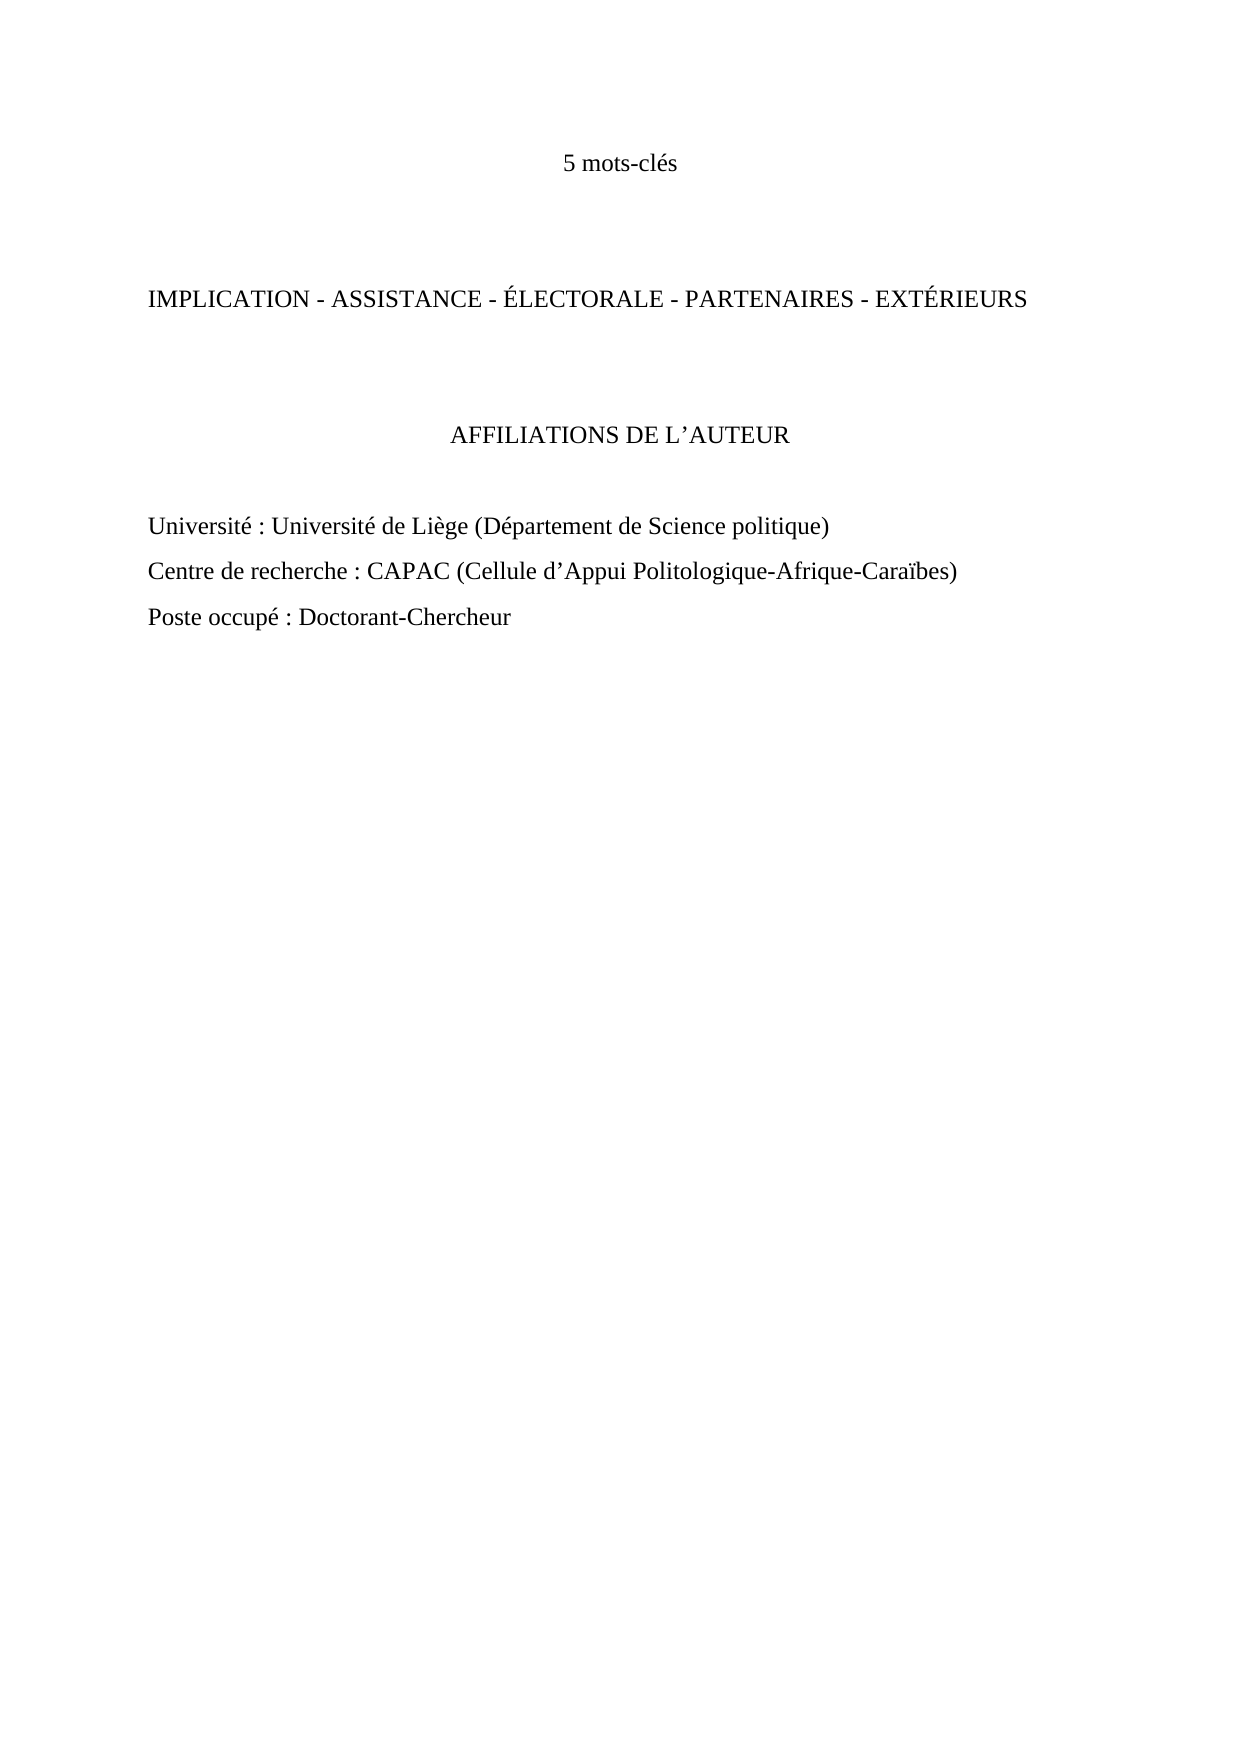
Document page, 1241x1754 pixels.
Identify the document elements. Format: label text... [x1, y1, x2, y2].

text Université : Université de Liège (Département de Science politique) [148, 511, 1093, 540]
text IMPLICATION - ASSISTANCE - ÉLECTORALE - PARTENAIRES - EXTÉRIEURS [148, 284, 1093, 313]
text Centre de recherche : CAPAC (Cellule d’Appui Politologique-Afrique-Caraïbes) [148, 556, 1093, 585]
text AFFILIATIONS DE L’AUTEUR [148, 420, 1093, 449]
text 5 mots-clés [148, 148, 1093, 176]
text Poste occupé : Doctorant-Chercheur [148, 602, 1093, 631]
